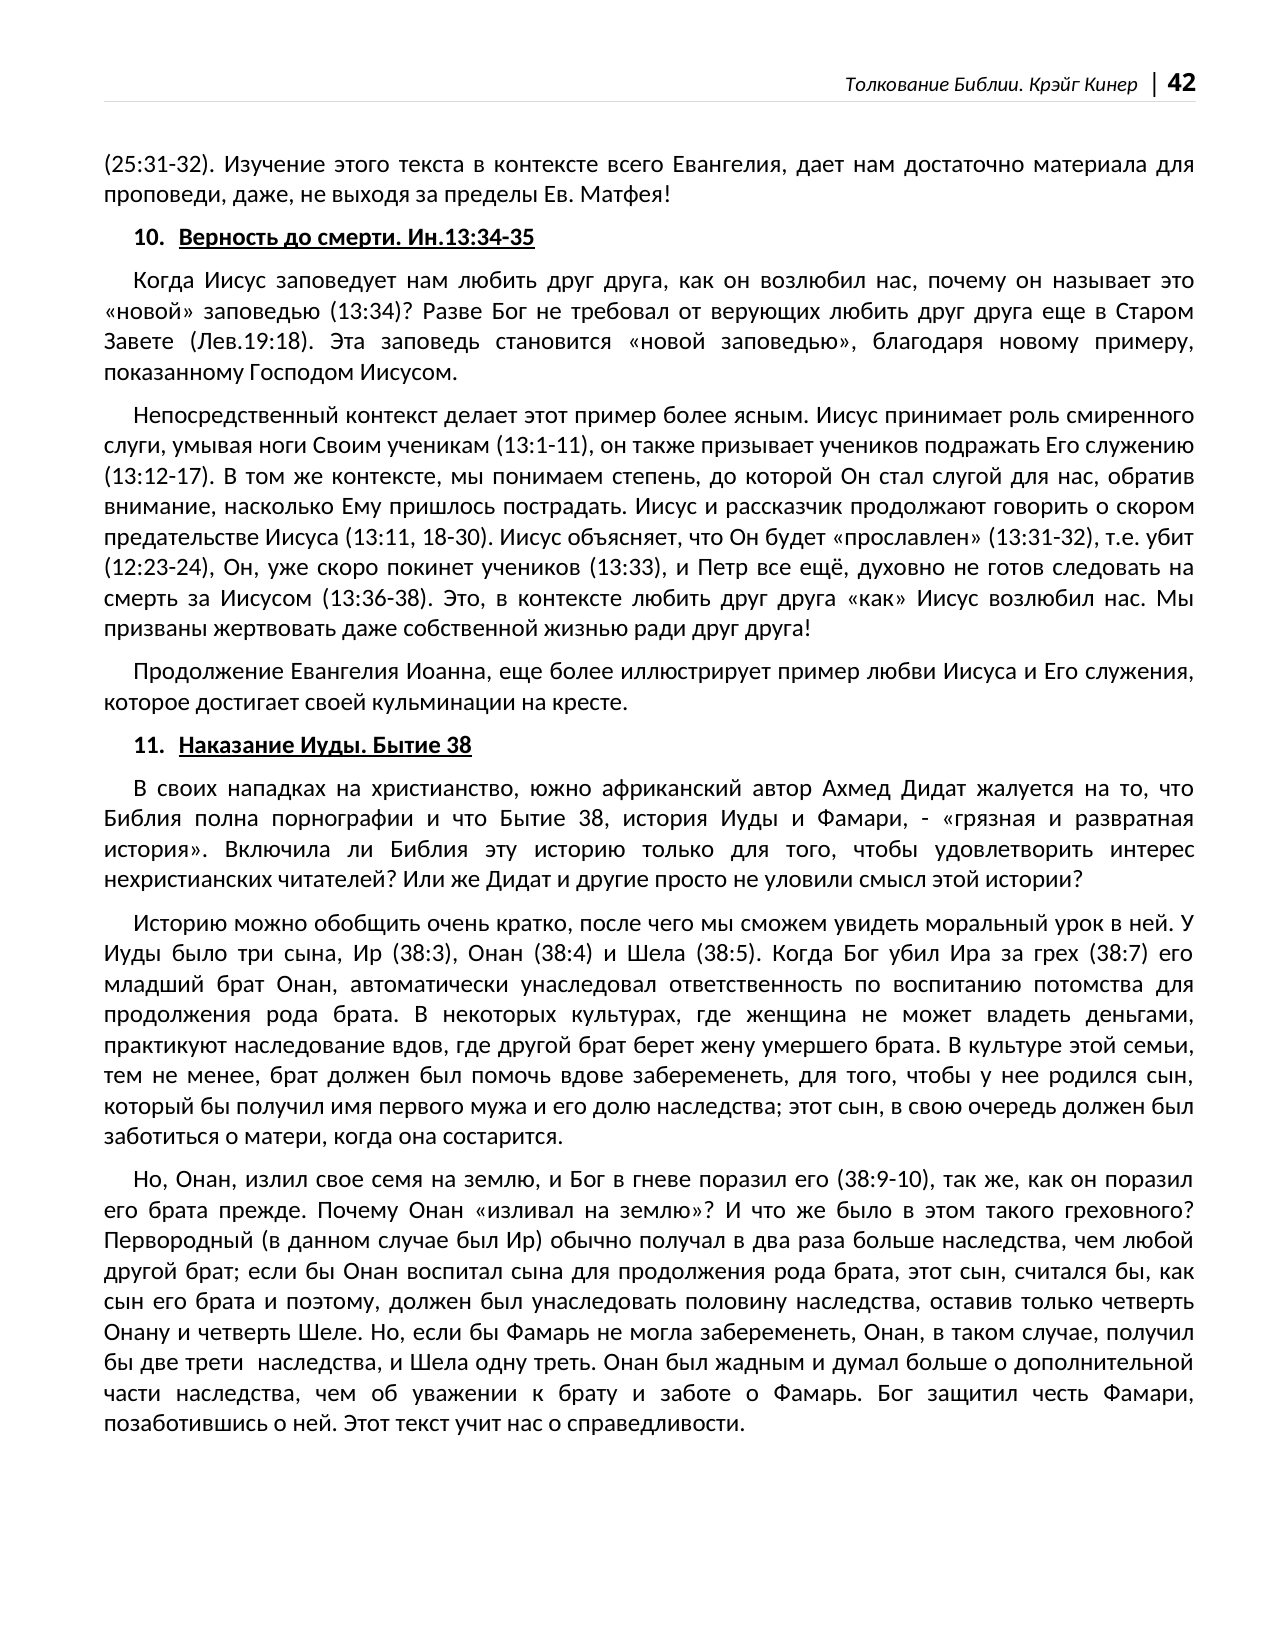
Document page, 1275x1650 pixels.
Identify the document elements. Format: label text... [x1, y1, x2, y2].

text Историю можно обобщить очень кратко, после чего мы сможем увидеть моральный урок в ней. У Иуды было три сына, Ир (38:3), Онан (38:4) и Шела (38:5). Когда Бог убил Ира за грех (38:7) его младший брат Онан, автоматически унаследовал ответственность по воспитанию потомства для продолжения рода брата. В некоторых культурах, где женщина не может владеть деньгами, практикуют наследование вдов, где другой брат берет жену умершего брата. В культуре этой семьи, тем не менее, брат должен был помочь вдове забеременеть, для того, чтобы у нее родился сын, который бы получил имя первого мужа и его долю наследства; этот сын, в свою очередь должен был заботиться о матери, когда она состарится. [103, 907, 1196, 1151]
text Но, Онан, излил свое семя на землю, и Бог в гневе поразил его (38:9-10), так же, как он поразил его брата прежде. Почему Онан «изливал на землю»? И что же было в этом такого греховного? Первородный (в данном случае был Ир) обычно получал в два раза больше наследства, чем любой другой брат; если бы Онан воспитал сына для продолжения рода брата, этот сын, считался бы, как сын его брата и поэтому, должен был унаследовать половину наследства, оставив только четверть Онану и четверть Шеле. Но, если бы Фамарь не могла забеременеть, Онан, в таком случае, получил бы две трети наследства, и Шела одну треть. Онан был жадным и думал больше о дополнительной части наследства, чем об уважении к брату и заботе о Фамарь. Бог защитил честь Фамари, позаботившись о ней. Этот текст учит нас о справедливости. [103, 1163, 1196, 1438]
list Наказание Иуды. Бытие 38 [103, 729, 1196, 759]
list Верность до смерти. Ин.13:34-35 [103, 221, 1196, 252]
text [103, 148, 1196, 209]
text Продолжение Евангелия Иоанна, еще более иллюстрирует пример любви Иисуса и Его служения, которое достигает своей кульминации на кресте. [103, 656, 1196, 717]
text Когда Иисус заповедует нам любить друг друга, как он возлюбил нас, почему он называет это «новой» заповедью (13:34)? Разве Бог не требовал от верующих любить друг друга еще в Старом Завете (Лев.19:18). Эта заповедь становится «новой заповедью», благодаря новому примеру, показанному Господом Иисусом. [103, 264, 1196, 386]
text Непосредственный контекст делает этот пример более ясным. Иисус принимает роль смиренного слуги, умывая ноги Своим ученикам (13:1-11), он также призывает учеников подражать Его служению (13:12-17). В том же контексте, мы понимаем степень, до которой Он стал слугой для нас, обратив внимание, насколько Ему пришлось пострадать. Иисус и рассказчик продолжают говорить о скором предательстве Иисуса (13:11, 18-30). Иисус объясняет, что Он будет «прославлен» (13:31-32), т.е. убит (12:23-24), Он, уже скоро покинет учеников (13:33), и Петр все ещё, духовно не готов следовать на смерть за Иисусом (13:36-38). Это, в контексте любить друг друга «как» Иисус возлюбил нас. Мы призваны жертвовать даже собственной жизнью ради друг друга! [103, 399, 1196, 643]
text В своих нападках на христианство, южно африканский автор Ахмед Дидат жалуется на то, что Библия полна порнографии и что Бытие 38, история Иуды и Фамари, - «грязная и развратная история». Включила ли Библия эту историю только для того, чтобы удовлетворить интерес нехристианских читателей? Или же Дидат и другие просто не уловили смысл этой истории? [103, 772, 1196, 894]
